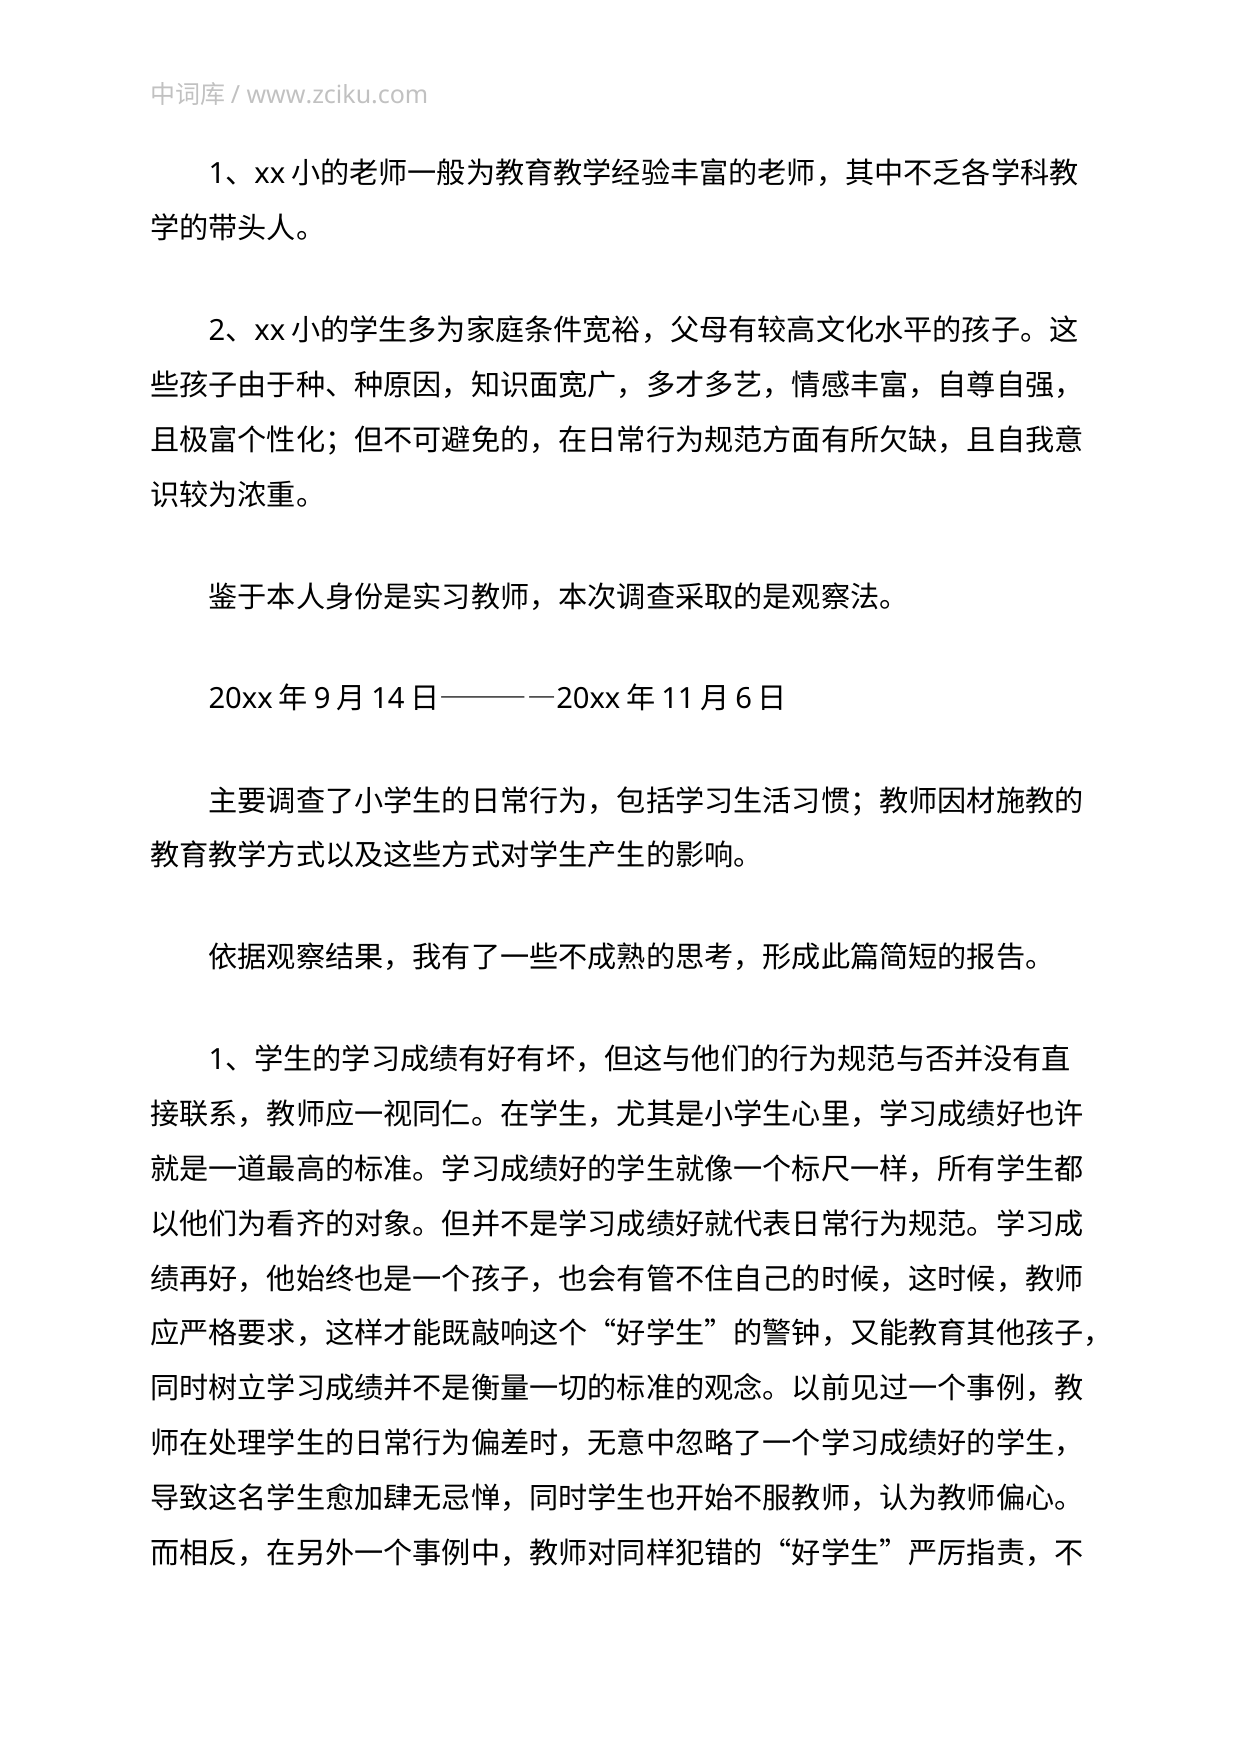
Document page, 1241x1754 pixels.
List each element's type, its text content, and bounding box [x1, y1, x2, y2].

text 1、xx小的老师一般为教育教学经验丰富的老师，其中不乏各学科教学的带头人。 [150, 150, 1090, 247]
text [150, 1036, 1090, 1572]
text 20xx年9月14日――――20xx年11月6日 [150, 675, 1090, 717]
text 主要调查了小学生的日常行为，包括学习生活习惯；教师因材施教的教育教学方式以及这些方式对学生产生的影响。 [150, 777, 1090, 874]
text 依据观察结果，我有了一些不成熟的思考，形成此篇简短的报告。 [150, 934, 1090, 976]
text 鉴于本人身份是实习教师，本次调查采取的是观察法。 [150, 573, 1090, 616]
text 2、xx小的学生多为家庭条件宽裕，父母有较高文化水平的孩子。这些孩子由于种、种原因，知识面宽广，多才多艺，情感丰富，自尊自强，且极富个性化；但不可避免的，在日常行为规范方面有所欠缺，且自我意识较为浓重。 [150, 307, 1090, 514]
